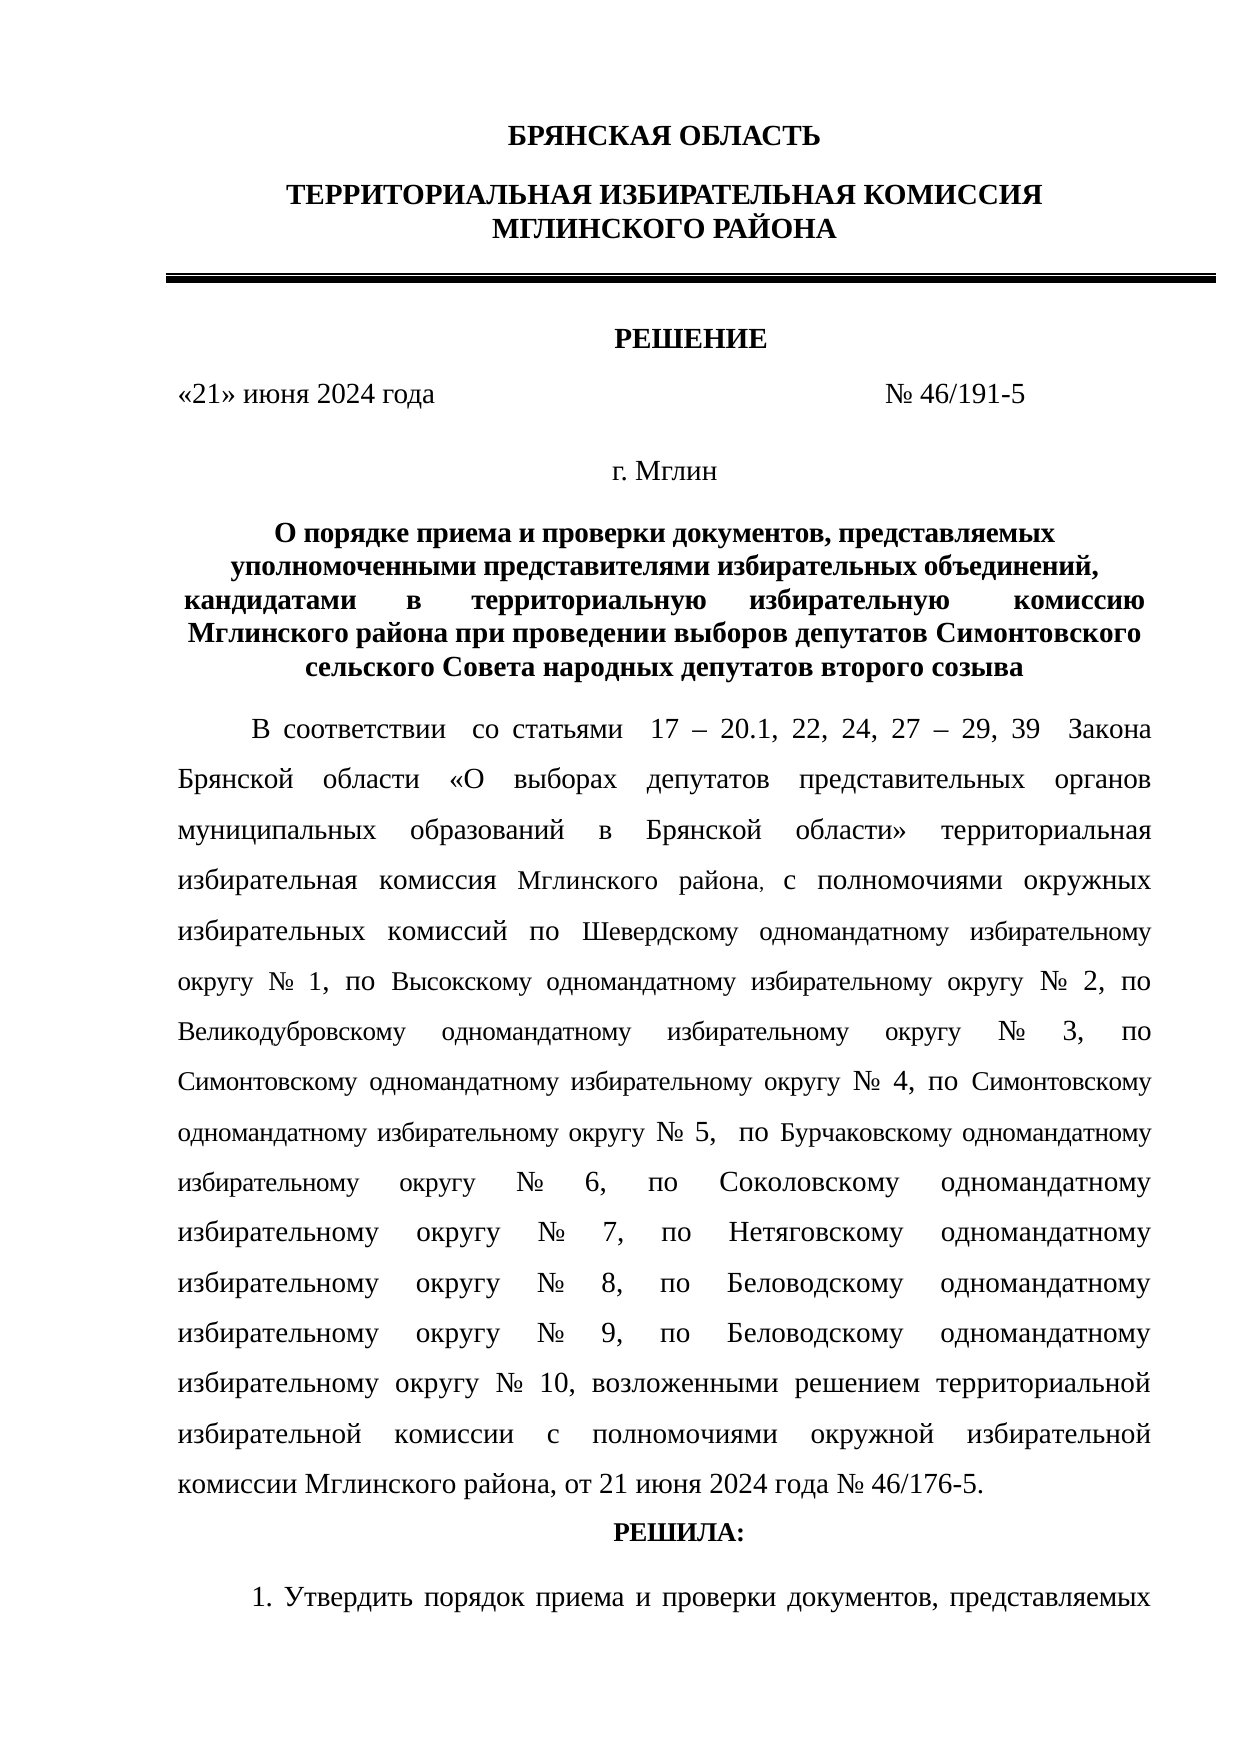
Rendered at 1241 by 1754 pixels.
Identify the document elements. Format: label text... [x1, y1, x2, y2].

table_cell «21» июня 2024 года [166, 376, 694, 419]
text РЕШИЛА: [207, 1516, 1152, 1547]
text МГЛИНСКОГО РАЙОНА [177, 211, 1152, 244]
text В соответствии со статьями 17 – 20.1, 22, 24, 27 – 29, 39 Закона Брянской области «О выборах депутатов представительных органов муниципальных образований в Брянской области» территориальная избирательная комиссия Мглинского района, с полномочиями окружных избирательных комиссий по Шевердскому одномандатному избирательному округу № 1, по Высокскому одномандатному избирательному округу № 2, по Великодубровскому одномандатному избирательному округу № 3, по Симонтовскому одномандатному избирательному округу № 4, по Симонтовскому одномандатному избирательному округу № 5, по Бурчаковскому одномандатному избирательному округу № 6, по Соколовскому одномандатному избирательному округу № 7, по Нетяговскому одномандатному избирательному округу № 8, по Беловодскому одномандатному избирательному округу № 9, по Беловодскому одномандатному избирательному округу № 10, возложенными решением территориальной избирательной комиссии с полномочиями окружной избирательной комиссии Мглинского района, от 21 июня 2024 года № 46/176-5. [177, 711, 1152, 1499]
text БРЯНСКАЯ ОБЛАСТЬ [177, 118, 1152, 152]
text ТЕРРИТОРИАЛЬНАЯ ИЗБИРАТЕЛЬНАЯ КОМИССИЯ [177, 177, 1152, 211]
text г. Мглин [177, 453, 1152, 486]
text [177, 1579, 1152, 1612]
table_header РЕШЕНИЕ [166, 283, 1216, 376]
text О порядке приема и проверки документов, представляемых уполномоченными представителями избирательных объединений, кандидатами в территориальную избирательную комиссию Мглинского района при проведении выборов депутатов Симонтовского сельского Совета народных депутатов второго созыва [177, 515, 1152, 683]
table_cell № 46/191-5 [694, 376, 1216, 419]
